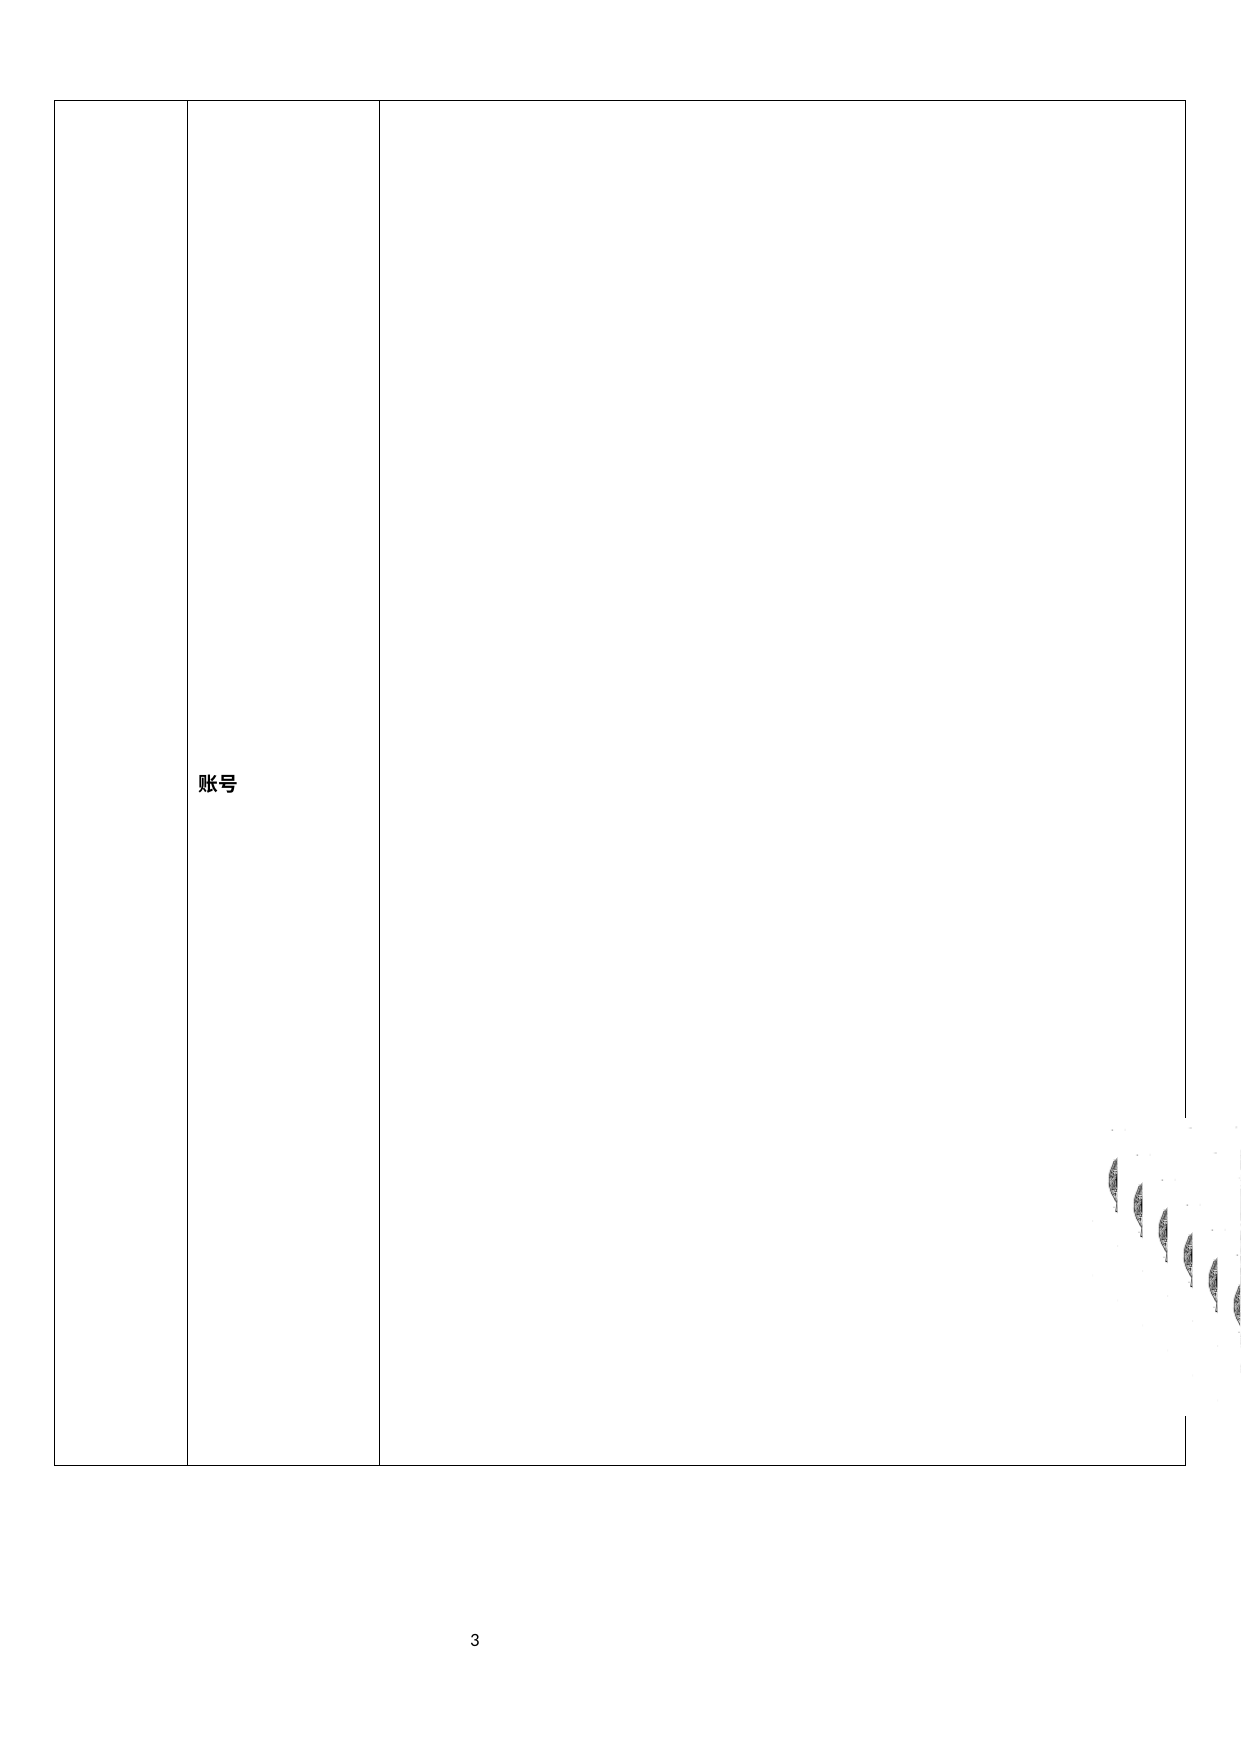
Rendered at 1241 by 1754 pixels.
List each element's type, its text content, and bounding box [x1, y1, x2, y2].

table_cell 账号 [188, 101, 379, 1465]
picture [1092, 1118, 1241, 1466]
table_cell [380, 101, 1185, 1465]
